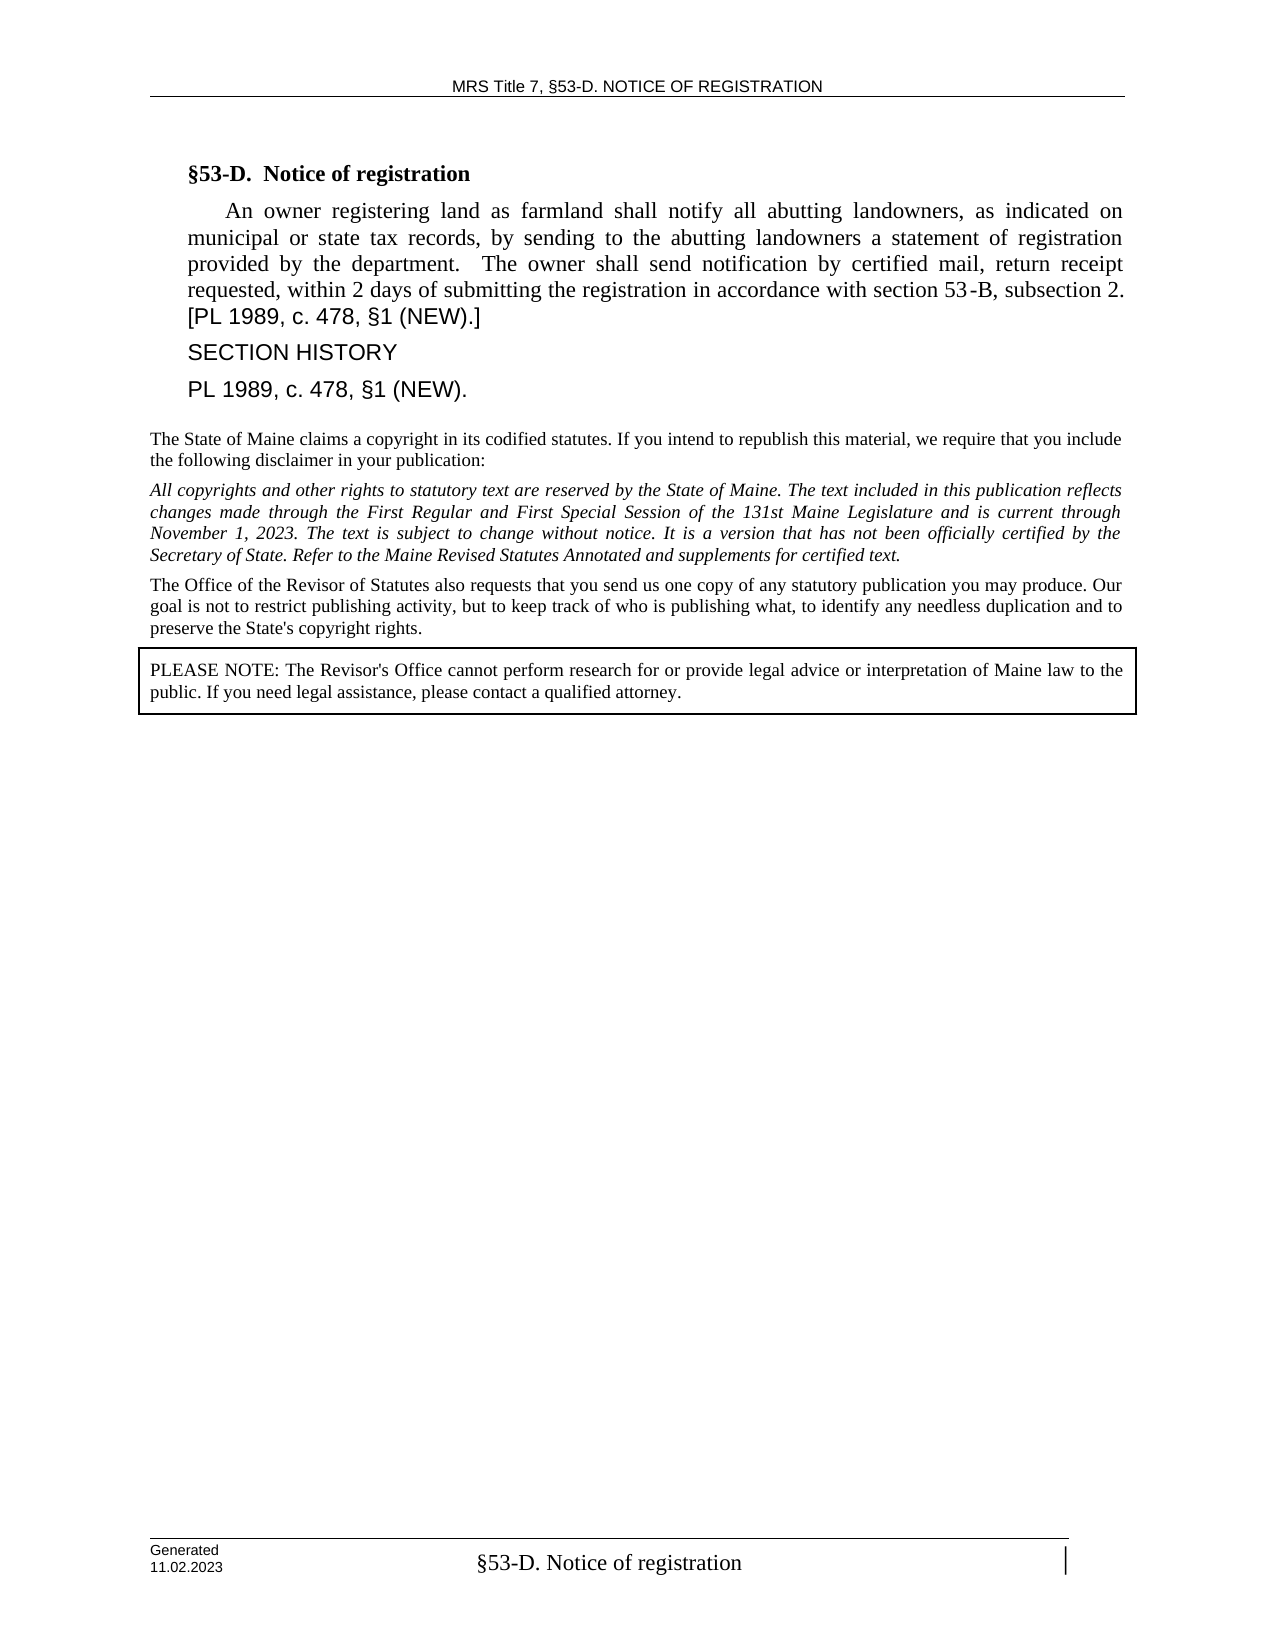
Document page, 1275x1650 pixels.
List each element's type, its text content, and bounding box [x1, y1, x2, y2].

text §53-D. Notice of registration [187, 160, 1125, 187]
text SECTION HISTORY [187, 339, 1125, 366]
text PL 1989, c. 478, §1 (NEW). [187, 376, 1125, 402]
text The State of Maine claims a copyright in its codified statutes. If you intend to republish this material, we require that you include the following disclaimer in your publication: [150, 427, 1125, 471]
text All copyrights and other rights to statutory text are reserved by the State of Maine. The text included in this publication reflects changes made through the First Regular and First Special Session of the 131st Maine Legislature and is current through November 1, 2023 . The text is subject to change without notice. It is a version that has not been officially certified by the Secretary of State. Refer to the Maine Revised Statutes Annotated and supplements for certified text. [150, 479, 1125, 565]
text The Office of the Revisor of Statutes also requests that you send us one copy of any statutory publication you may produce. Our goal is not to restrict publishing activity, but to keep track of who is publishing what, to identify any needless duplication and to preserve the State's copyright rights. [150, 573, 1125, 638]
text An owner registering land as farmland shall notify all abutting landowners, as indicated on municipal or state tax records, by sending to the abutting landowners a statement of registration provided by the department. The owner shall send notification by certified mail, return receipt requested, within 2 days of submitting the registration in accordance with section 53‑B, subsection 2. [PL 1989, c. 478, §1 (NEW).] [187, 197, 1125, 329]
text PLEASE NOTE: The Revisor's Office cannot perform research for or provide legal advice or interpretation of Maine law to the public. If you need legal assistance, please contact a qualified attorney. [140, 649, 1135, 713]
